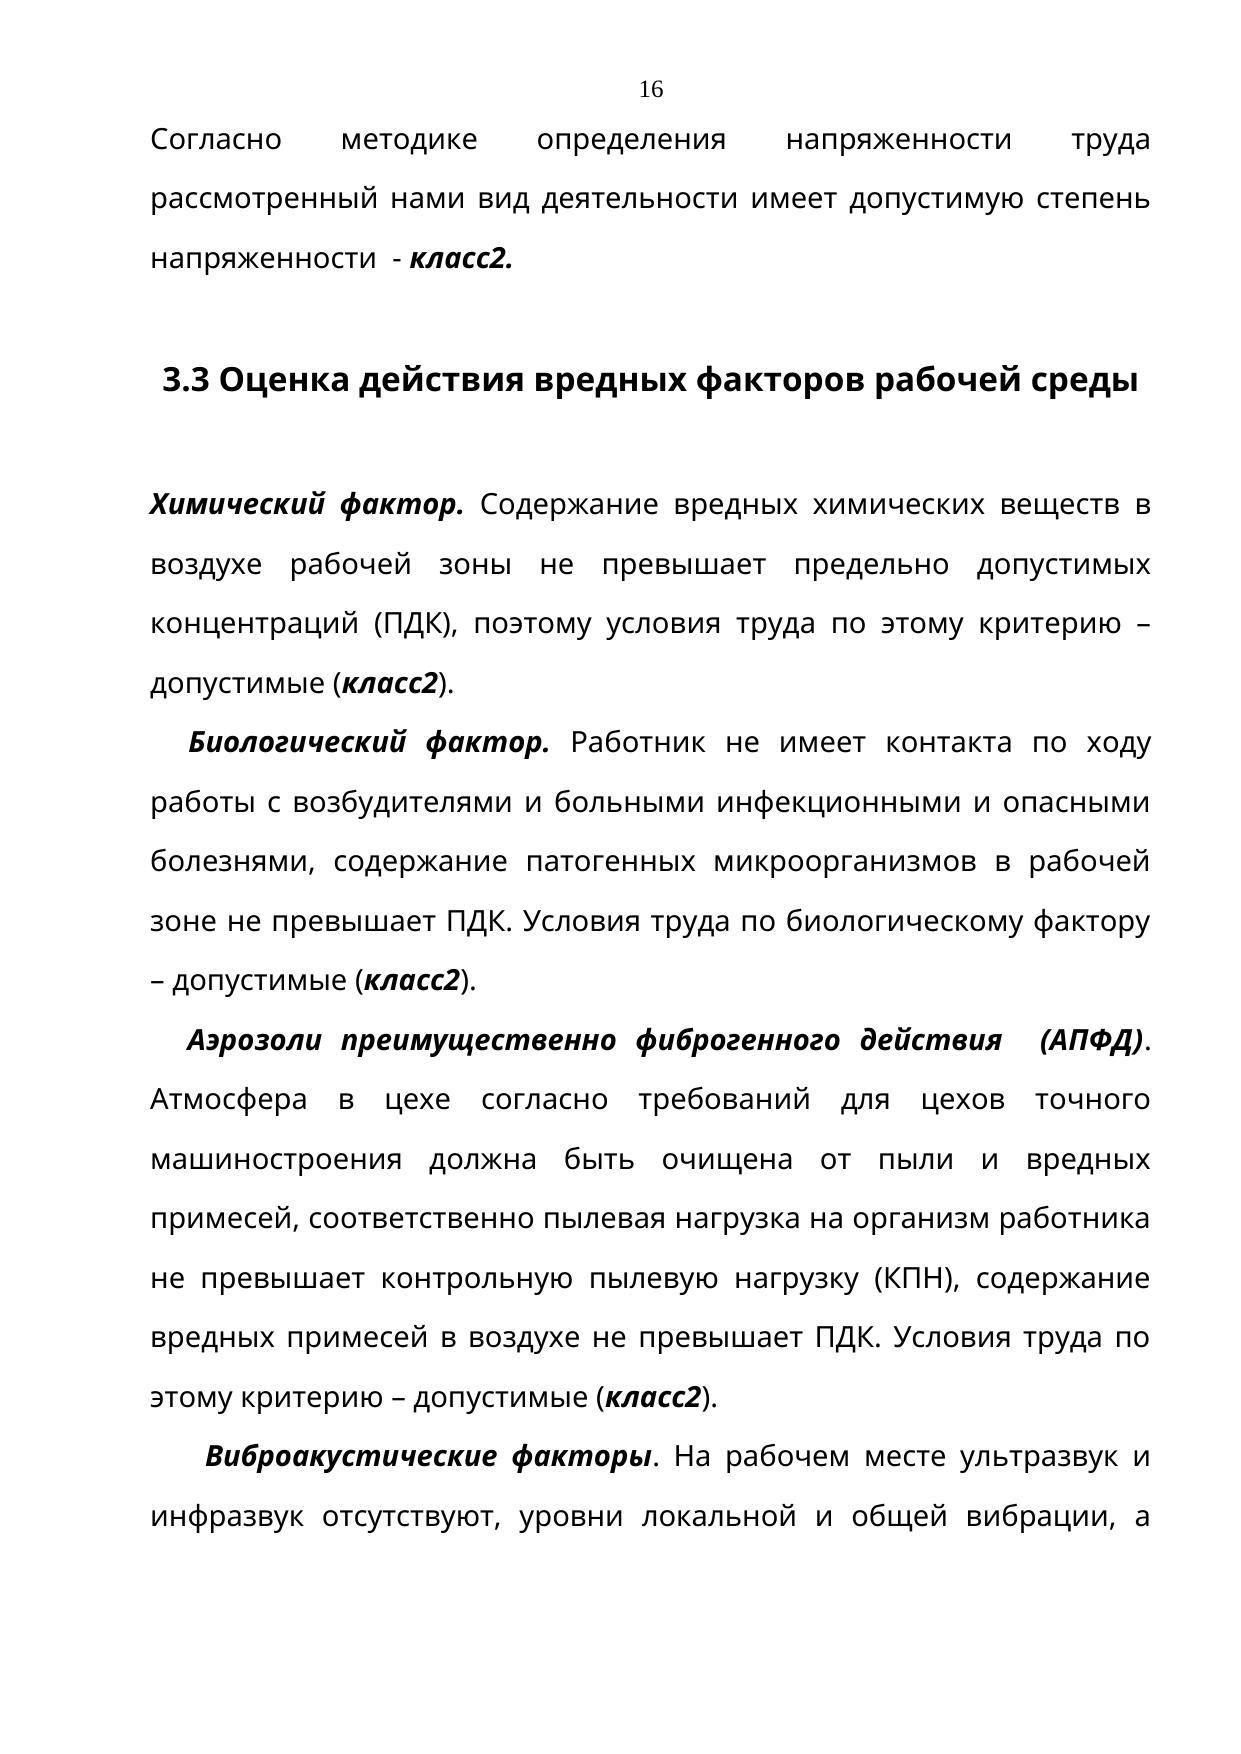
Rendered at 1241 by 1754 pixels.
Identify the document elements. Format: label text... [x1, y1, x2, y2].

text Биологический фактор. Работник не имеет контакта по ходу работы с возбудителями и больными инфекционными и опасными болезнями, содержание патогенных микроорганизмов в рабочей зоне не превышает ПДК. Условия труда по биологическому фактору – допустимые (класс2). [150, 722, 1152, 999]
text 3.3 Оценка действия вредных факторов рабочей среды [150, 356, 1152, 401]
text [150, 118, 1152, 277]
text Химический фактор. Содержание вредных химических веществ в воздухе рабочей зоны не превышает предельно допустимых концентраций (ПДК), поэтому условия труда по этому критерию – допустимые (класс2). [150, 484, 1152, 702]
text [150, 1435, 1152, 1534]
text Аэрозоли преимущественно фиброгенного действия (АПФД). Атмосфера в цехе согласно требований для цехов точного машиностроения должна быть очищена от пыли и вредных примесей, соответственно пылевая нагрузка на организм работника не превышает контрольную пылевую нагрузку (КПН), содержание вредных примесей в воздухе не превышает ПДК. Условия труда по этому критерию – допустимые (класс2). [150, 1019, 1152, 1416]
